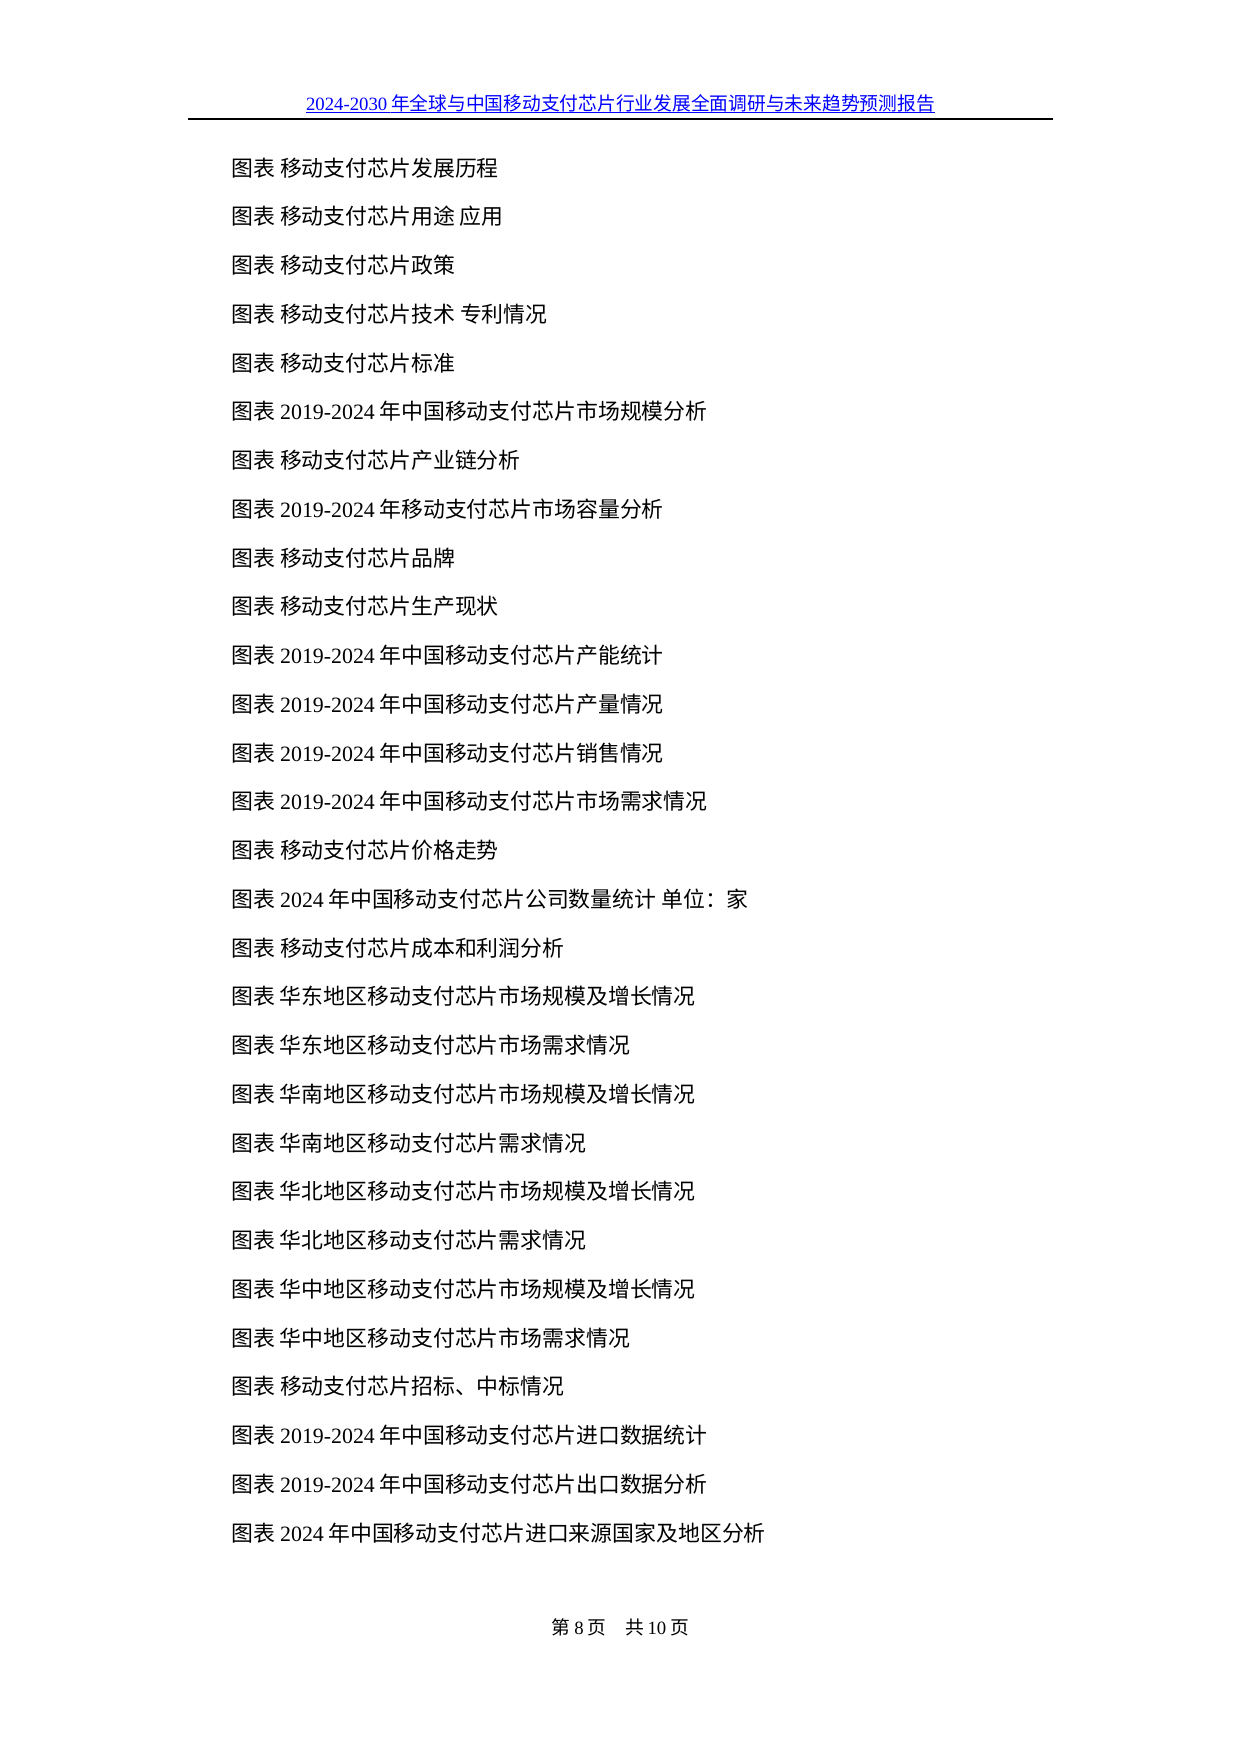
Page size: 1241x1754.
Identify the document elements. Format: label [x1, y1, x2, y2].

text [187, 150, 1053, 1548]
